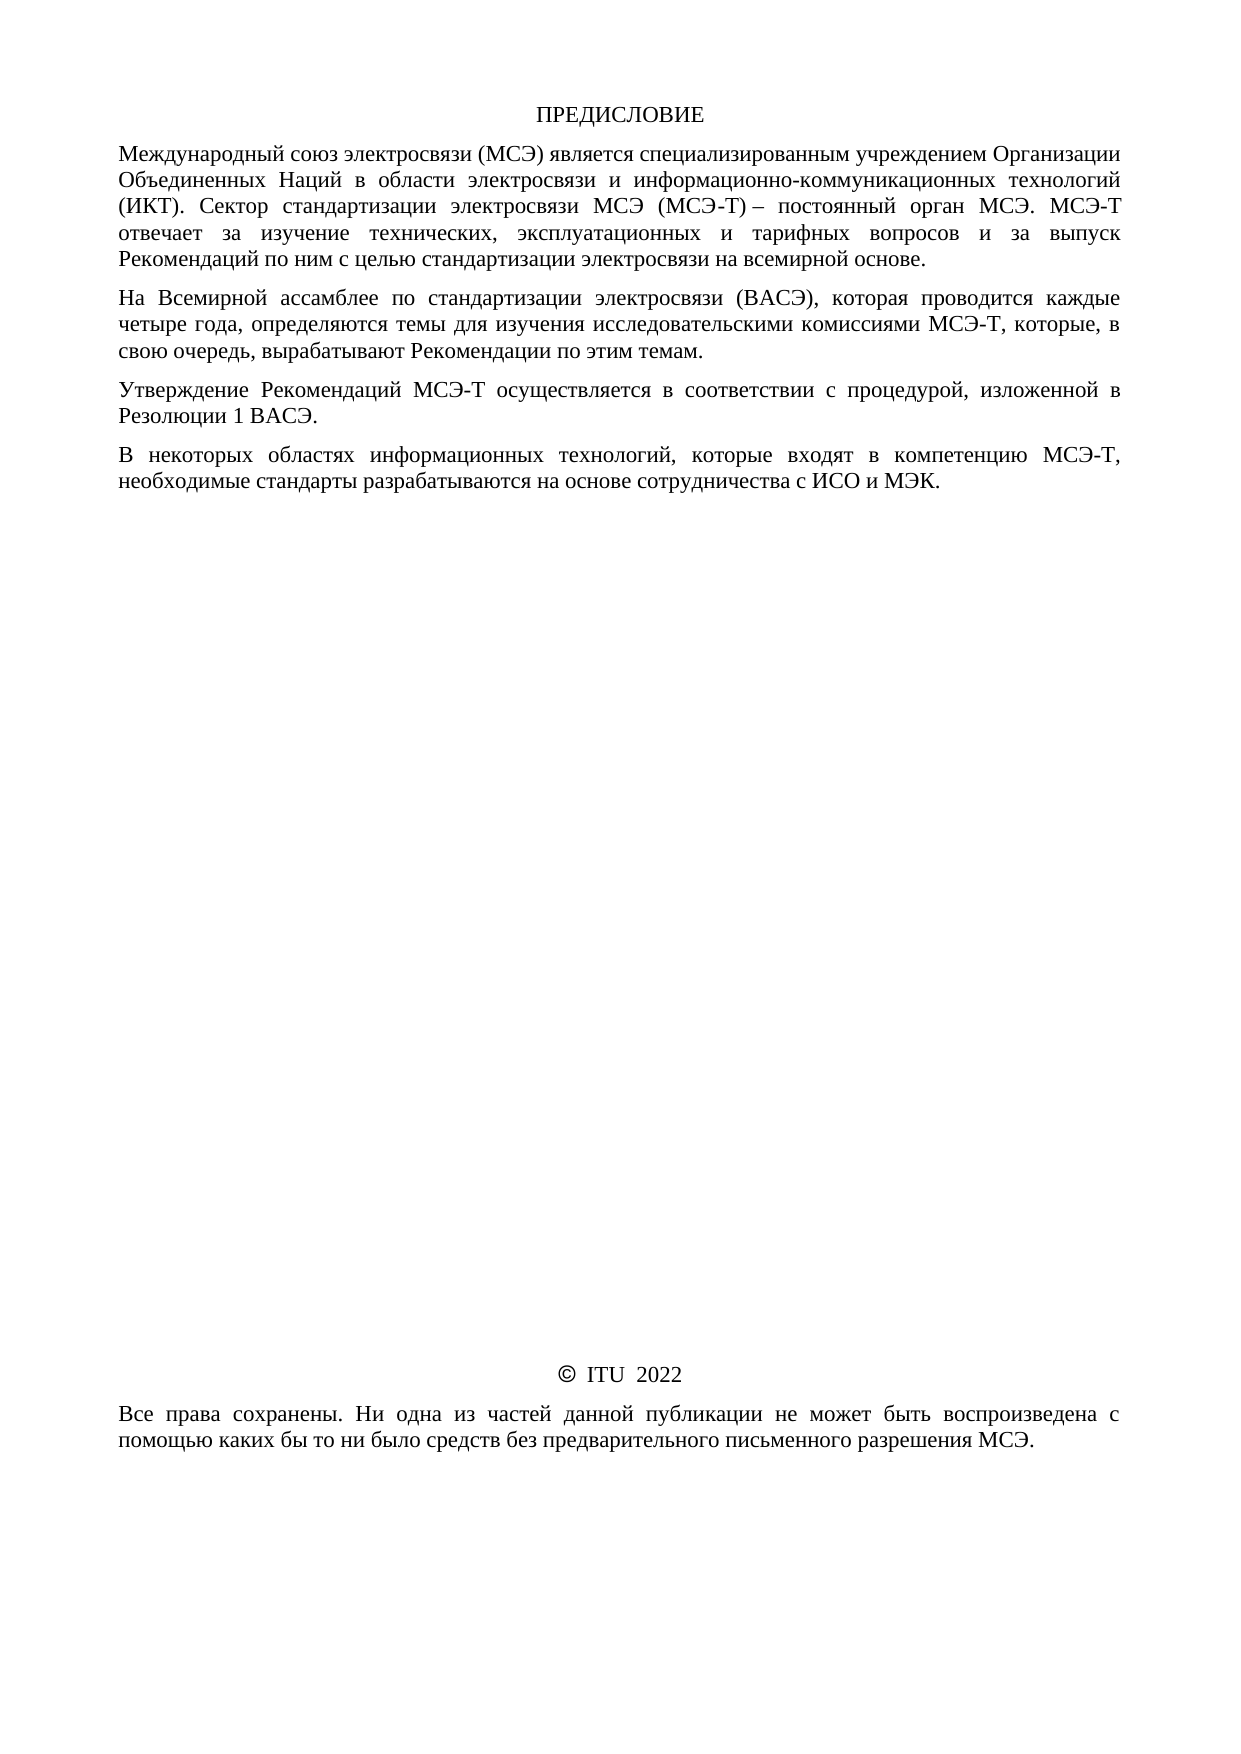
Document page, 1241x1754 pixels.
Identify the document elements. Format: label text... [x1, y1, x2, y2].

text Все права сохранены. Ни одна из частей данной публикации не может быть воспроизведена с помощью каких бы то ни было средств без предварительного письменного разрешения МСЭ. [118, 1400, 1122, 1452]
text Утверждение рекомендаций МСЭ-Т осуществляется в соответствии с процедурой, изложенной в Резолюции 1 ВАСЭ. [118, 376, 1122, 428]
text ITU 2022 [118, 1361, 1122, 1387]
text В некоторых областях информационных технологий, которые входят в компетенцию МСЭ-Т, необходимые стандарты разрабатываются на основе сотрудничества с ИСО и МЭК. [118, 441, 1122, 494]
text ПРЕДИСЛОВИЕ [118, 101, 1122, 127]
text Международный союз электросвязи (МСЭ) является специализированным учреждением Организации Объединенных Наций в области электросвязи и информационно-коммуникационных технологий (ИКТ). Сектор стандартизации электросвязи МСЭ (МСЭ-Т) – постоянный орган МСЭ. МСЭ-Т отвечает за изучение технических, эксплуатационных и тарифных вопросов и за выпуск Рекомендаций по ним с целью стандартизации электросвязи на всемирной основе. [118, 140, 1122, 272]
text На Всемирной ассамблее по стандартизации электросвязи (ВАСЭ), которая проводится каждые четыре года, определяются темы для изучения исследовательскими комиссиями МСЭ-Т, которые, в свою очередь, вырабатывают Рекомендации по этим темам. [118, 284, 1122, 363]
